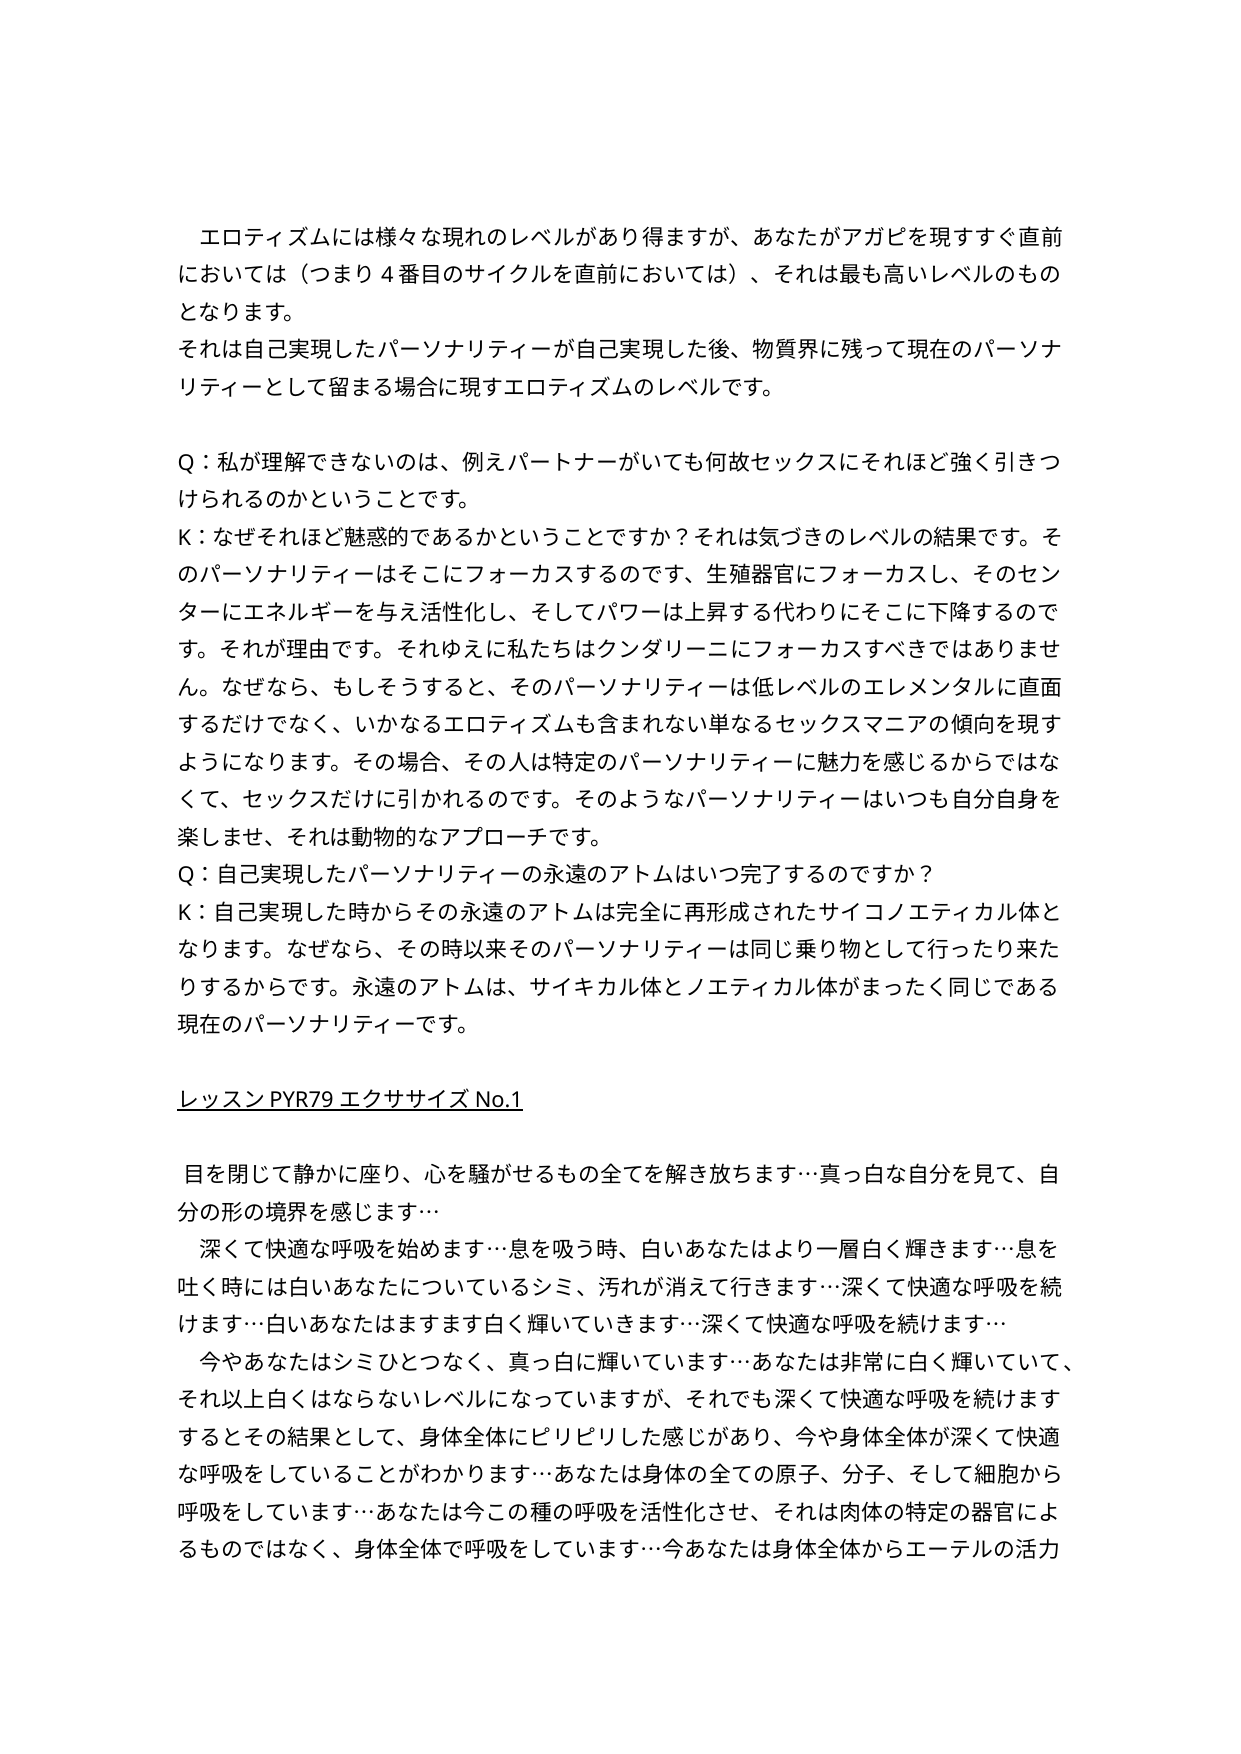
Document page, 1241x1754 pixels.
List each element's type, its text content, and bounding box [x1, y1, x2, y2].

text 目を閉じて静かに座り、心を騒がせるもの全てを解き放ちます…真っ白な自分を見て、自分の形の境界を感じます… [177, 1154, 1063, 1229]
text レッスンPYR79 エクササイズ No.1 [177, 1079, 1063, 1117]
text 深くて快適な呼吸を始めます…息を吸う時、白いあなたはより一層白く輝きます…息を吐く時には白いあなたについているシミ、汚れが消えて行きます…深くて快適な呼吸を続けます…白いあなたはますます白く輝いていきます…深くて快適な呼吸を続けます… [177, 1229, 1063, 1342]
text エロティズムには様々な現れのレベルがあり得ますが、あなたがアガピを現すすぐ直前においては（つまり4番目のサイクルを直前においては）、それは最も高いレベルのものとなります。 [177, 217, 1063, 329]
text K：なぜそれほど魅惑的であるかということですか？それは気づきのレベルの結果です。そのパーソナリティーはそこにフォーカスするのです、生殖器官にフォーカスし、そのセンターにエネルギーを与え活性化し、そしてパワーは上昇する代わりにそこに下降するのです。それが理由です。それゆえに私たちはクンダリーニにフォーカスすべきではありません。なぜなら、もしそうすると、そのパーソナリティーは低レベルのエレメンタルに直面するだけでなく、いかなるエロティズムも含まれない単なるセックスマニアの傾向を現すようになります。その場合、その人は特定のパーソナリティーに魅力を感じるからではなくて、セックスだけに引かれるのです。そのようなパーソナリティーはいつも自分自身を楽しませ、それは動物的なアプローチです。 [177, 517, 1063, 854]
text それは自己実現したパーソナリティーが自己実現した後、物質界に残って現在のパーソナリティーとして留まる場合に現すエロティズムのレベルです。 [177, 329, 1063, 404]
text Q：私が理解できないのは、例えパートナーがいても何故セックスにそれほど強く引きつけられるのかということです。 [177, 442, 1063, 517]
text K：自己実現した時からその永遠のアトムは完全に再形成されたサイコノエティカル体となります。なぜなら、その時以来そのパーソナリティーは同じ乗り物として行ったり来たりするからです。永遠のアトムは、サイキカル体とノエティカル体がまったく同じである現在のパーソナリティーです。 [177, 892, 1063, 1042]
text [177, 1342, 1063, 1567]
text Q：自己実現したパーソナリティーの永遠のアトムはいつ完了するのですか？ [177, 854, 1063, 892]
